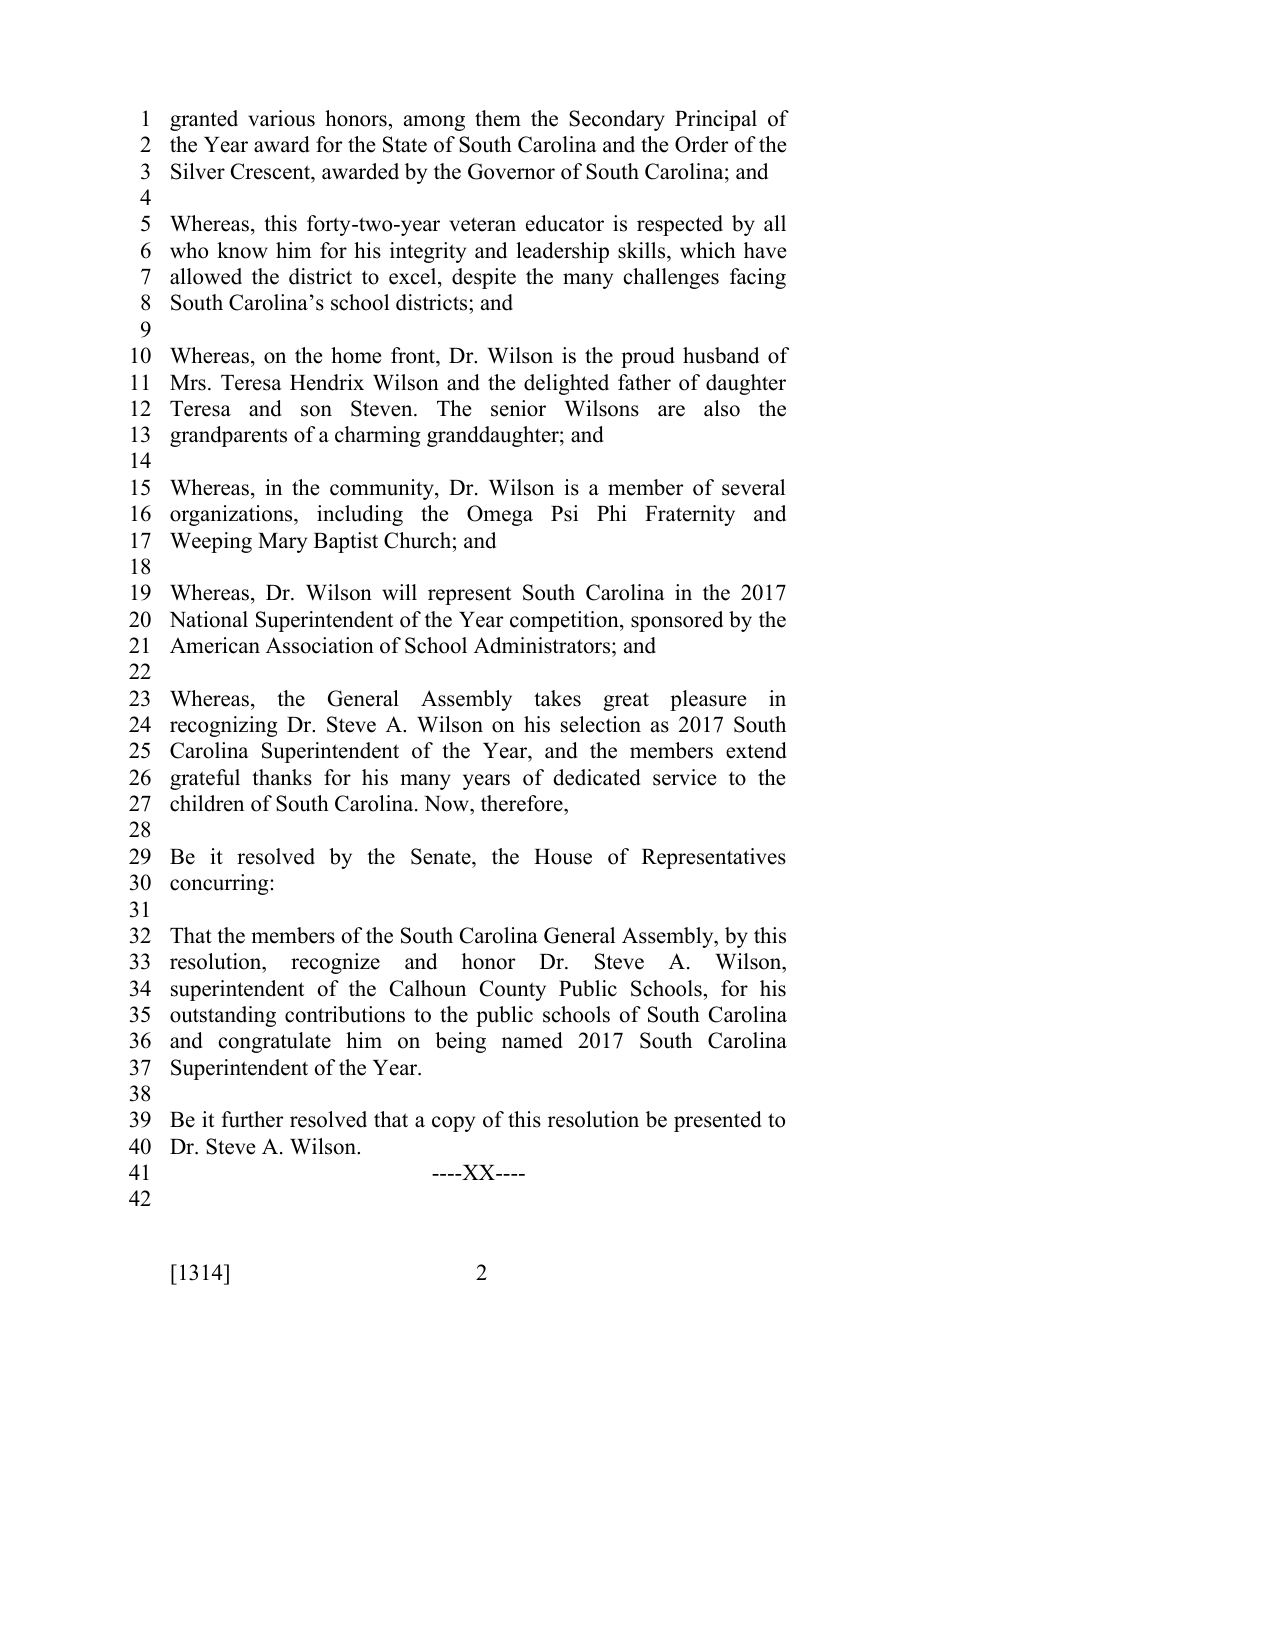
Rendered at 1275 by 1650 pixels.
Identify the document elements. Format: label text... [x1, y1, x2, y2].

text Whereas, Dr. Wilson will represent South Carolina in the 2017 National Superintendent of the Year competition, sponsored by the American Association of School Administrators; and [169, 579, 787, 658]
text ----XX---- [169, 1159, 787, 1186]
text Whereas, in the community, Dr. Wilson is a member of several organizations, including the Omega Psi Phi Fraternity and Weeping Mary Baptist Church; and [169, 474, 787, 553]
text Whereas, the General Assembly takes great pleasure in recognizing Dr. Steve A. Wilson on his selection as 2017 South Carolina Superintendent of the Year, and the members extend grateful thanks for his many years of dedicated service to the children of South Carolina. Now, therefore, [169, 685, 787, 817]
text That the members of the South Carolina General Assembly, by this resolution, recognize and honor Dr. Steve A. Wilson, superintendent of the Calhoun County Public Schools, for his outstanding contributions to the public schools of South Carolina and congratulate him on being named 2017 South Carolina Superintendent of the Year. [169, 922, 787, 1080]
text Whereas, on the home front, Dr. Wilson is the proud husband of Mrs. Teresa Hendrix Wilson and the delighted father of daughter Teresa and son Steven. The senior Wilsons are also the grandparents of a charming granddaughter; and [169, 342, 787, 448]
text Whereas, this forty-two-year veteran educator is respected by all who know him for his integrity and leadership skills, which have allowed the district to excel, despite the many challenges facing South Carolina’s school districts; and [169, 210, 787, 316]
text Be it further resolved that a copy of this resolution be presented to Dr. Steve A. Wilson. [169, 1106, 787, 1159]
text Be it resolved by the Senate, the House of Representatives concurring: [169, 843, 787, 896]
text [169, 105, 787, 184]
